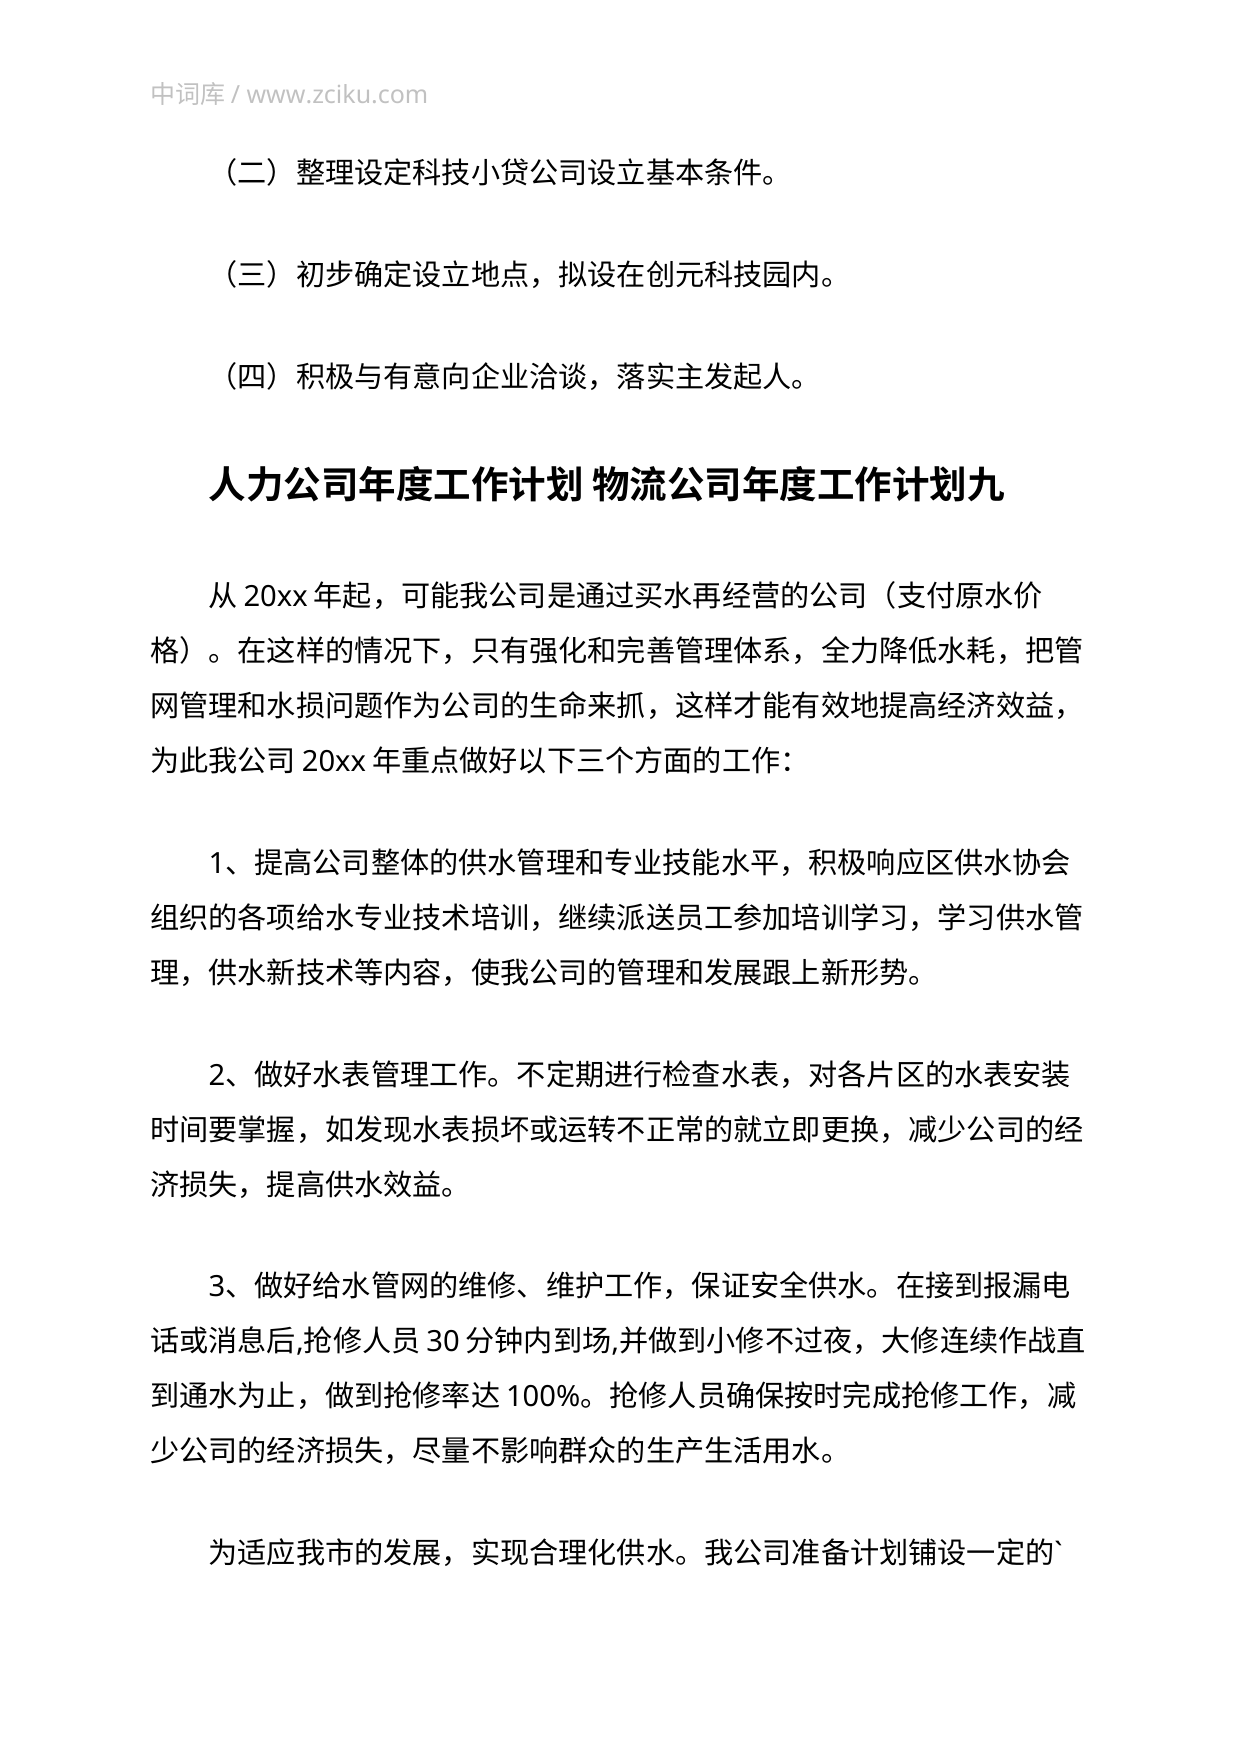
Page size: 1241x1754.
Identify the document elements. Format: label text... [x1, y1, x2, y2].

text 3、做好给水管网的维修、维护工作，保证安全供水。在接到报漏电话或消息后,抢修人员30分钟内到场,并做到小修不过夜，大修连续作战直到通水为止，做到抢修率达100%。抢修人员确保按时完成抢修工作，减少公司的经济损失，尽量不影响群众的生产生活用水。 [150, 1263, 1090, 1470]
text （三）初步确定设立地点，拟设在创元科技园内。 [150, 252, 1090, 294]
text 1、提高公司整体的供水管理和专业技能水平，积极响应区供水协会组织的各项给水专业技术培训，继续派送员工参加培训学习，学习供水管理，供水新技术等内容，使我公司的管理和发展跟上新形势。 [150, 839, 1090, 992]
text （四）积极与有意向企业洽谈，落实主发起人。 [150, 353, 1090, 396]
text 2、做好水表管理工作。不定期进行检查水表，对各片区的水表安装时间要掌握，如发现水表损坏或运转不正常的就立即更换，减少公司的经济损失，提高供水效益。 [150, 1051, 1090, 1203]
text （二）整理设定科技小贷公司设立基本条件。 [150, 150, 1090, 192]
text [150, 1529, 1090, 1572]
text 从20xx年起，可能我公司是通过买水再经营的公司（支付原水价格）。在这样的情况下，只有强化和完善管理体系，全力降低水耗，把管网管理和水损问题作为公司的生命来抓，这样才能有效地提高经济效益，为此我公司20xx年重点做好以下三个方面的工作： [150, 573, 1090, 780]
text 人力公司年度工作计划 物流公司年度工作计划九 [150, 455, 1090, 509]
